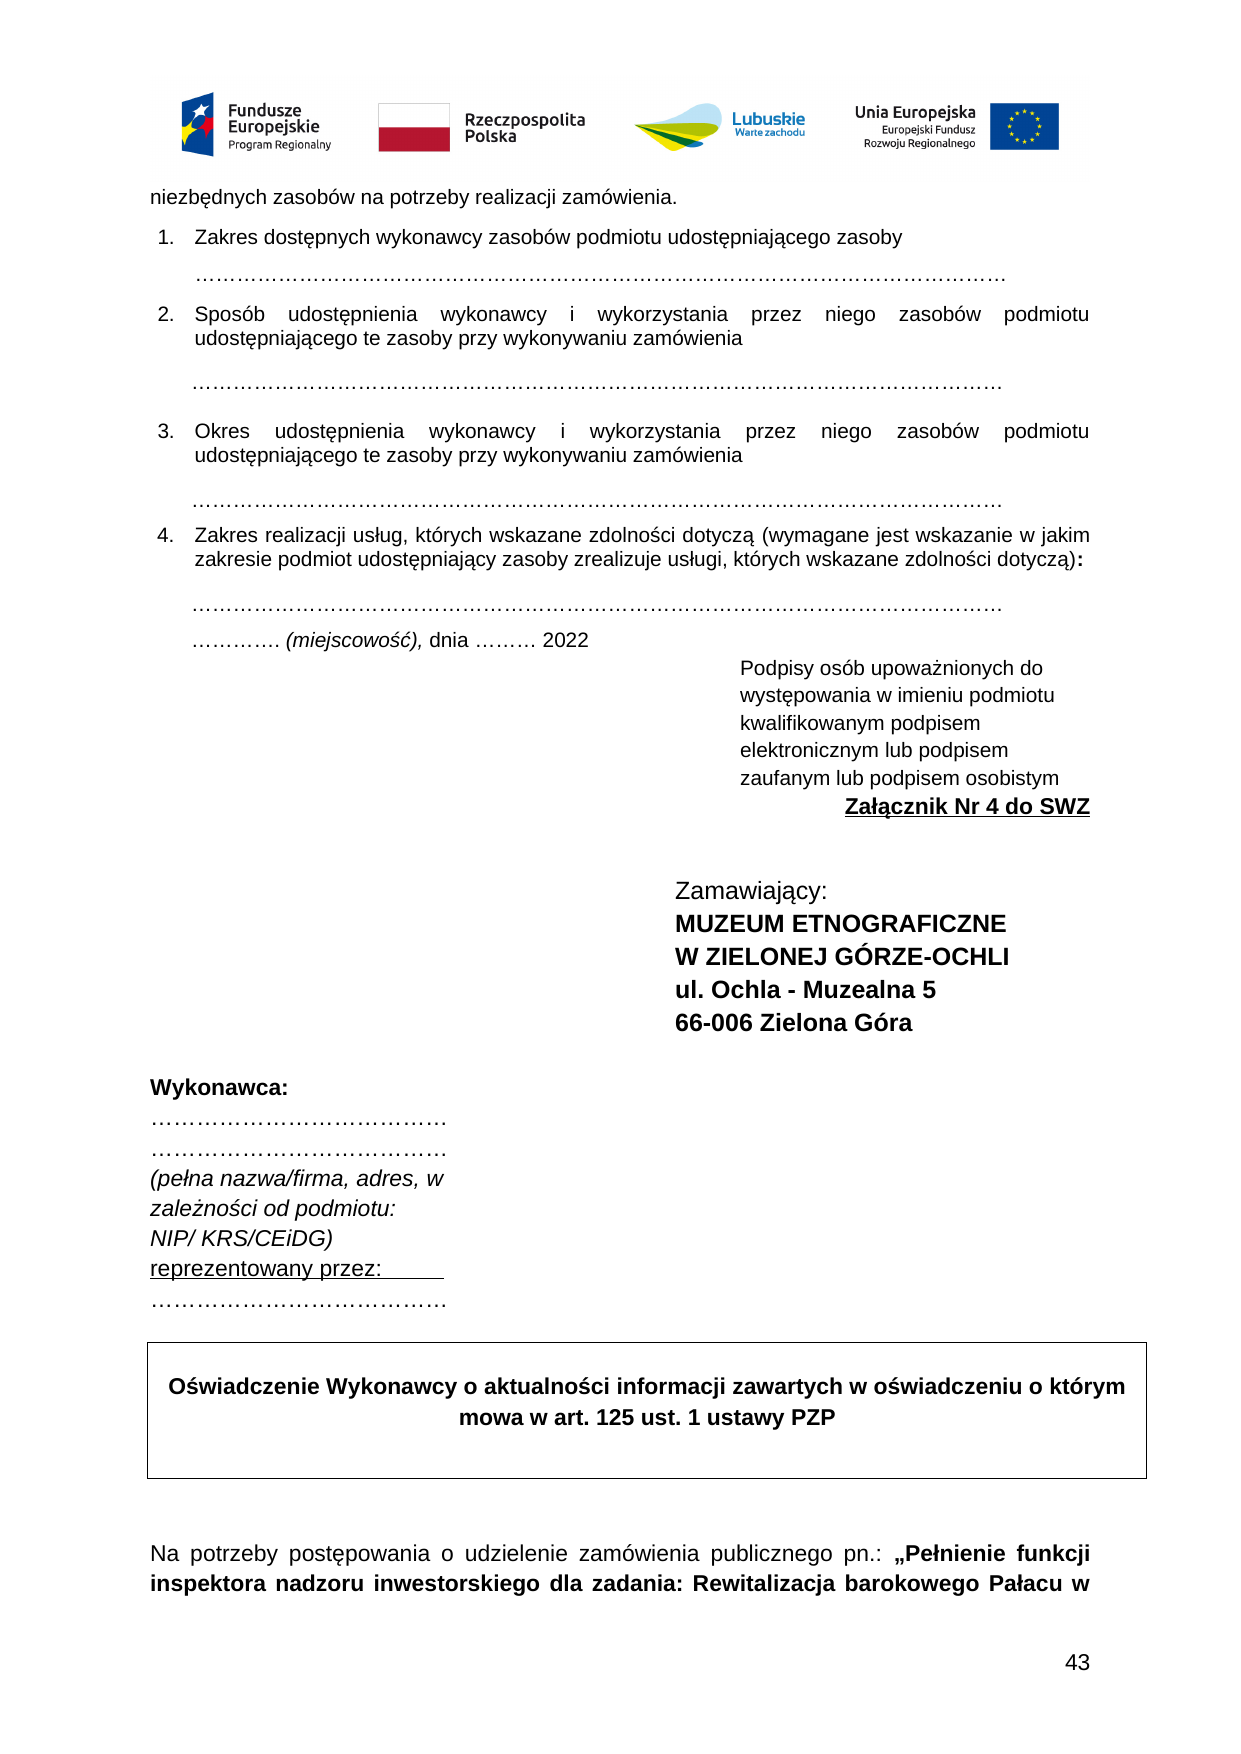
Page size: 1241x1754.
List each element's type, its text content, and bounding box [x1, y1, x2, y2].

table_header Oświadczenie Wykonawcy o aktualności informacji zawartych w oświadczeniu o którym mowa w art. 125 ust. 1 ustawy PZP [148, 1343, 1146, 1478]
text Podpisy osób upoważnionych do występowania w imieniu podmiotu kwalifikowanym podpisem elektronicznym lub podpisem zaufanym lub podpisem osobistym [740, 656, 1090, 789]
list Zakres dostępnych wykonawcy zasobów podmiotu udostępniającego zasoby [157, 225, 1090, 249]
text Wykonawca: [150, 1074, 1090, 1100]
list Okres udostępnienia wykonawcy i wykorzystania przez niego zasobów podmiotu udostępniającego te zasoby przy wykonywaniu zamówienia [157, 419, 1090, 467]
picture [150, 75, 1091, 182]
text …………. (miejscowość), dnia ……… 2022 [150, 628, 1090, 652]
text …………………………………………………………………… [150, 1104, 470, 1161]
text ……………………………………………………………………………………………………… [191, 592, 1090, 616]
text ul. Ochla - Muzealna 5 [600, 975, 1090, 1004]
text reprezentowany przez: [150, 1255, 1090, 1282]
text 66-006 Zielona Góra [600, 1008, 1090, 1037]
list Sposób udostępnienia wykonawcy i wykorzystania przez niego zasobów podmiotu udostępniającego te zasoby przy wykonywaniu zamówienia [157, 301, 1090, 349]
text Zamawiający: [519, 876, 1090, 905]
text ……………………………………………………………………………………………………… [191, 487, 1090, 511]
text niezbędnych zasobów na potrzeby realizacji zamówienia. [150, 185, 1090, 209]
text ……………………………………………………………………………………………………… [191, 370, 1090, 394]
text MUZEUM ETNOGRAFICZNE [600, 909, 1090, 938]
text Załącznik Nr 4 do SWZ [150, 793, 1090, 819]
list Zakres realizacji usług, których wskazane zdolności dotyczą (wymagane jest wskazanie w jakim zakresie podmiot udostępniający zasoby zrealizuje usługi, których wskazane zdolności dotyczą): [157, 523, 1090, 571]
text ………………………………… [150, 1286, 470, 1312]
text W ZIELONEJ GÓRZE-OCHLI [600, 942, 1090, 971]
text ……………………………………………………………………………………………………… [194, 261, 1090, 285]
text (pełna nazwa/firma, adres, w zależności od podmiotu: NIP/ KRS/CEiDG) [150, 1165, 470, 1251]
